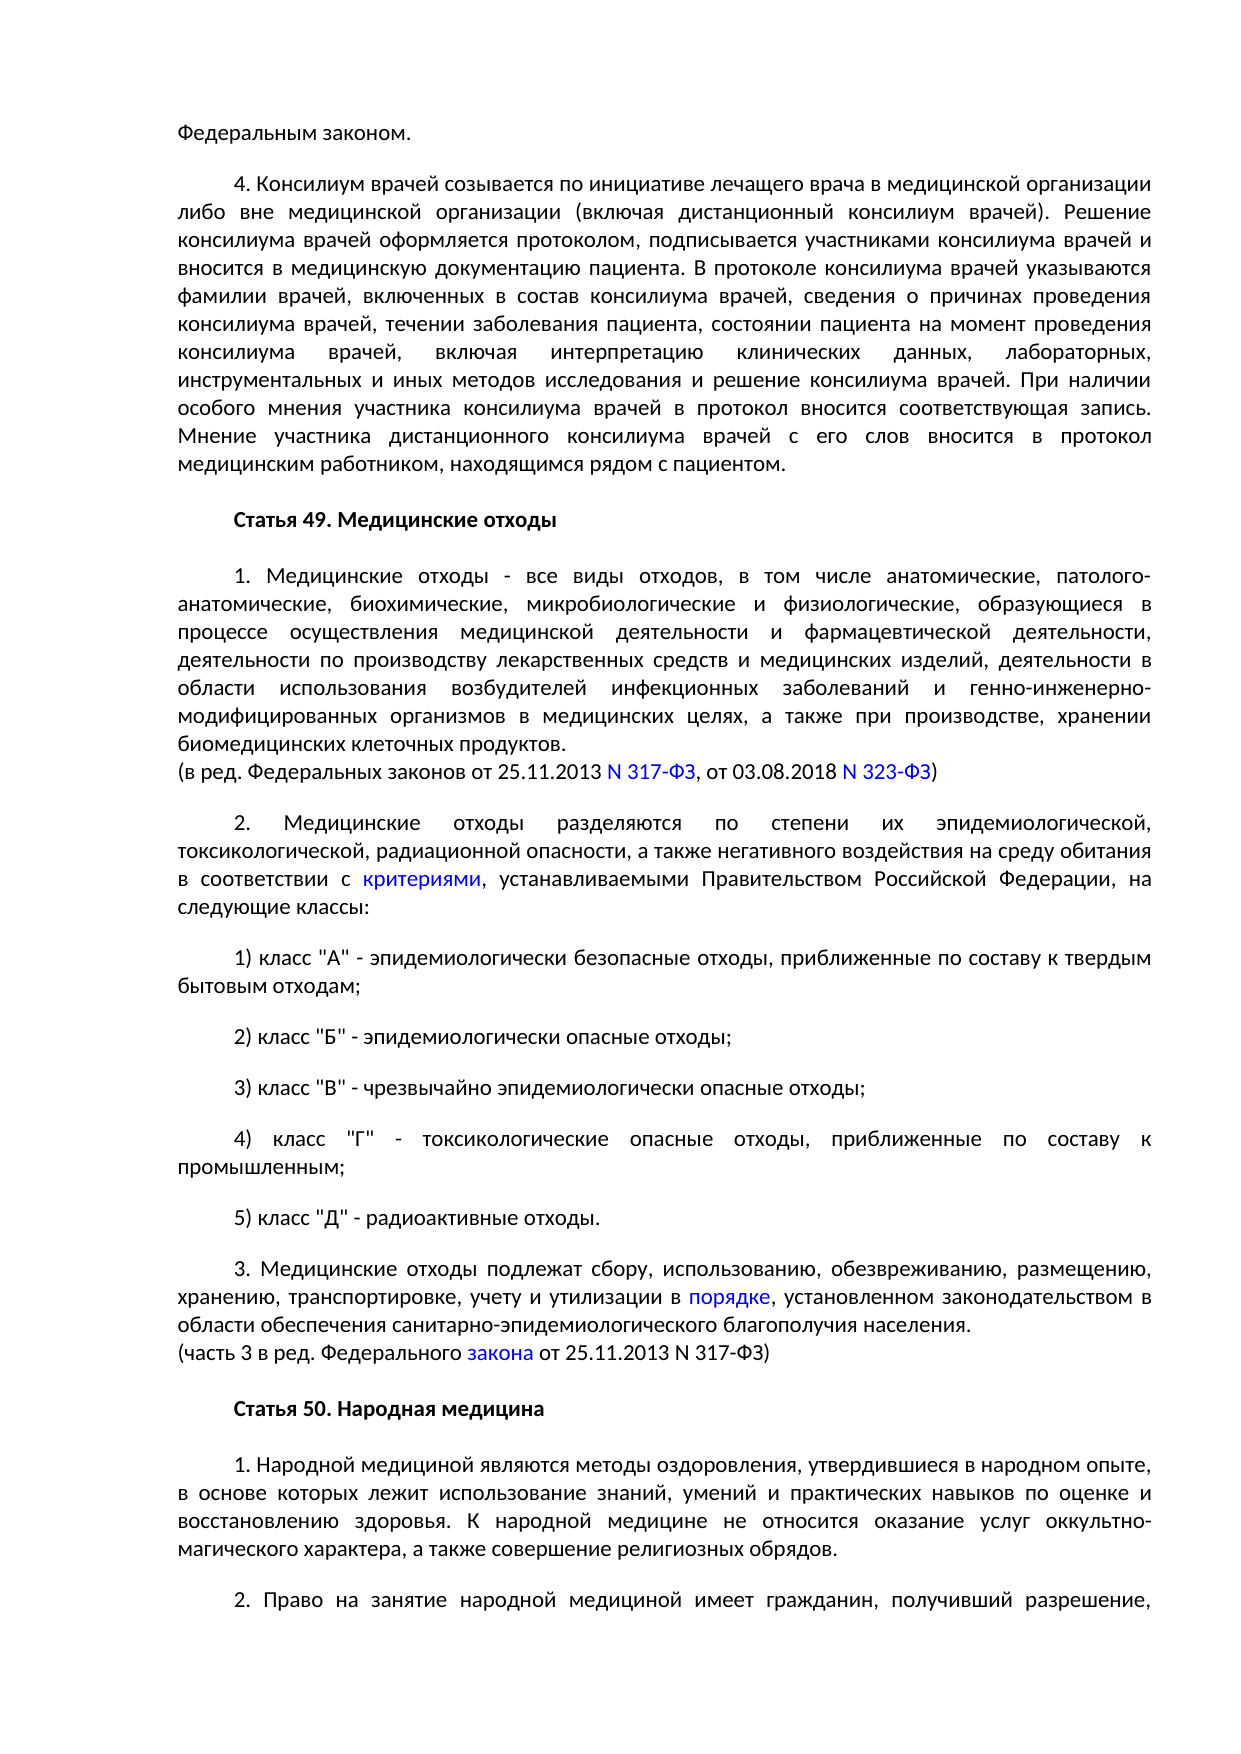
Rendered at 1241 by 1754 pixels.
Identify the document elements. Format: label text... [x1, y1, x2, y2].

text 1) класс "А" - эпидемиологически безопасные отходы, приближенные по составу к твердым бытовым отходам; [177, 943, 1152, 999]
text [177, 118, 1152, 146]
text 2) класс "Б" - эпидемиологически опасные отходы; [177, 1022, 1152, 1050]
title Статья 50. Народная медицина [177, 1394, 1152, 1422]
text 3) класс "В" - чрезвычайно эпидемиологически опасные отходы; [177, 1073, 1152, 1101]
text 3. Медицинские отходы подлежат сбору, использованию, обезвреживанию, размещению, хранению, транспортировке, учету и утилизации в порядке, установленном законодательством в области обеспечения санитарно-эпидемиологического благополучия населения. [177, 1254, 1152, 1338]
text 2. Медицинские отходы разделяются по степени их эпидемиологической, токсикологической, радиационной опасности, а также негативного воздействия на среду обитания в соответствии с критериями, устанавливаемыми Правительством Российской Федерации, на следующие классы: [177, 808, 1152, 921]
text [177, 1585, 1152, 1613]
text 1. Медицинские отходы - все виды отходов, в том числе анатомические, патолого-анатомические, биохимические, микробиологические и физиологические, образующиеся в процессе осуществления медицинской деятельности и фармацевтической деятельности, деятельности по производству лекарственных средств и медицинских изделий, деятельности в области использования возбудителей инфекционных заболеваний и генно-инженерно-модифицированных организмов в медицинских целях, а также при производстве, хранении биомедицинских клеточных продуктов. [177, 561, 1152, 757]
text (часть 3 в ред. Федерального закона от 25.11.2013 N 317-ФЗ) [177, 1338, 1152, 1366]
text 5) класс "Д" - радиоактивные отходы. [177, 1203, 1152, 1231]
text 4) класс "Г" - токсикологические опасные отходы, приближенные по составу к промышленным; [177, 1124, 1152, 1180]
title Статья 49. Медицинские отходы [177, 505, 1152, 533]
text 1. Народной медициной являются методы оздоровления, утвердившиеся в народном опыте, в основе которых лежит использование знаний, умений и практических навыков по оценке и восстановлению здоровья. К народной медицине не относится оказание услуг оккультно-магического характера, а также совершение религиозных обрядов. [177, 1450, 1152, 1562]
text 4. Консилиум врачей созывается по инициативе лечащего врача в медицинской организации либо вне медицинской организации (включая дистанционный консилиум врачей). Решение консилиума врачей оформляется протоколом, подписывается участниками консилиума врачей и вносится в медицинскую документацию пациента. В протоколе консилиума врачей указываются фамилии врачей, включенных в состав консилиума врачей, сведения о причинах проведения консилиума врачей, течении заболевания пациента, состоянии пациента на момент проведения консилиума врачей, включая интерпретацию клинических данных, лабораторных, инструментальных и иных методов исследования и решение консилиума врачей. При наличии особого мнения участника консилиума врачей в протокол вносится соответствующая запись. Мнение участника дистанционного консилиума врачей с его слов вносится в протокол медицинским работником, находящимся рядом с пациентом. [177, 169, 1152, 477]
text (в ред. Федеральных законов от 25.11.2013 N 317-ФЗ, от 03.08.2018 N 323-ФЗ) [177, 757, 1152, 786]
